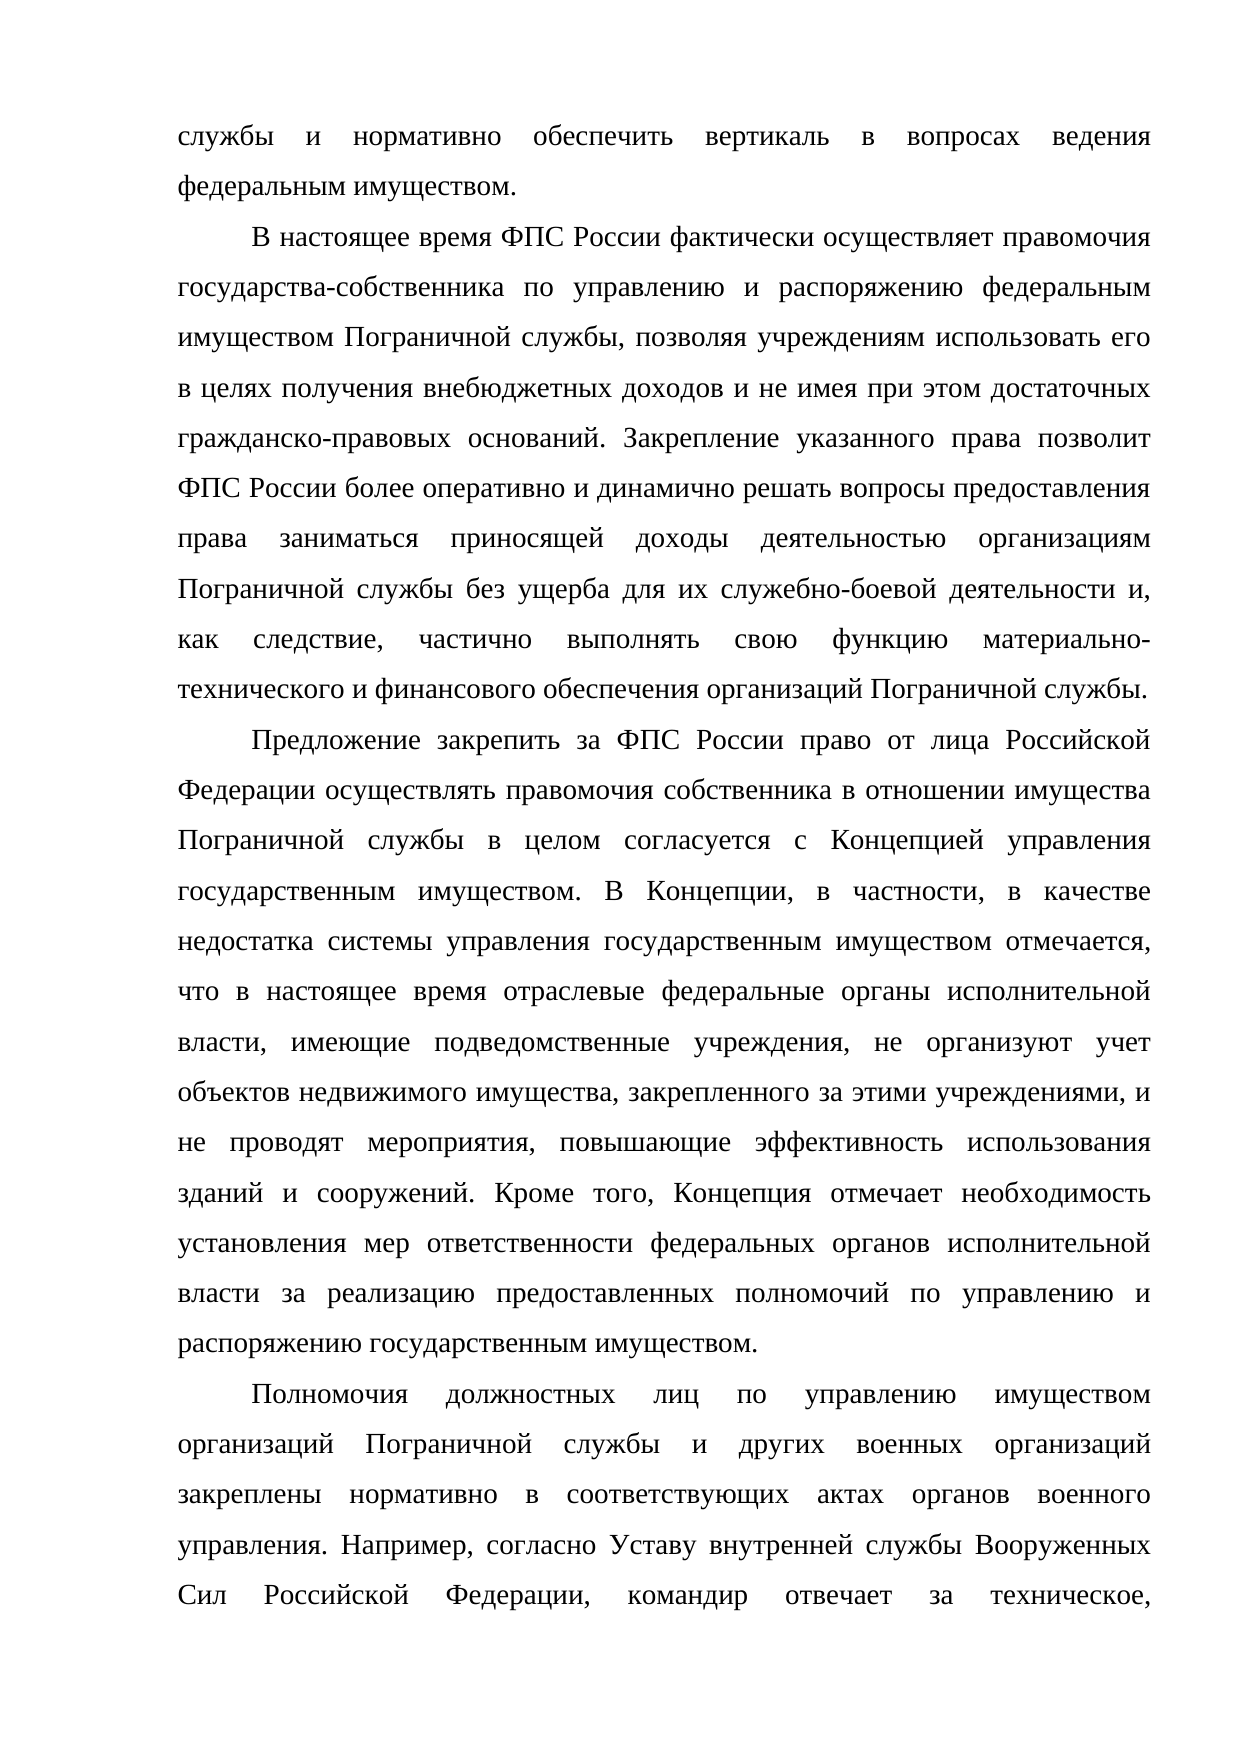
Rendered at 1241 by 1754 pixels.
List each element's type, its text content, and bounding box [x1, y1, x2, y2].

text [177, 118, 1152, 202]
text В настоящее время ФПС России фактически осуществляет правомочия государства-собственника по управлению и распоряжению федеральным имуществом Пограничной службы, позволяя учреждениям использовать его в целях получения внебюджетных доходов и не имея при этом достаточных гражданско-правовых оснований. Закрепление указанного права позволит ФПС России более оперативно и динамично решать вопросы предоставления права заниматься приносящей доходы деятельностью организациям Пограничной службы без ущерба для их служебно-боевой деятельности и, как следствие, частично выполнять свою функцию материально-технического и финансового обеспечения организаций Пограничной службы. [177, 219, 1152, 705]
text Предложение закрепить за ФПС России право от лица Российской Федерации осуществлять правомочия собственника в отношении имущества Пограничной службы в целом согласуется с Концепцией управления государственным имуществом. В Концепции, в частности, в качестве недостатка системы управления государственным имуществом отмечается, что в настоящее время отраслевые федеральные органы исполнительной власти, имеющие подведомственные учреждения, не организуют учет объектов недвижимого имущества, закрепленного за этими учреждениями, и не проводят мероприятия, повышающие эффективность использования зданий и сооружений. Кроме того, Концепция отмечает необходимость установления мер ответственности федеральных органов исполнительной власти за реализацию предоставленных полномочий по управлению и распоряжению государственным имуществом. [177, 722, 1152, 1359]
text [177, 1376, 1152, 1611]
